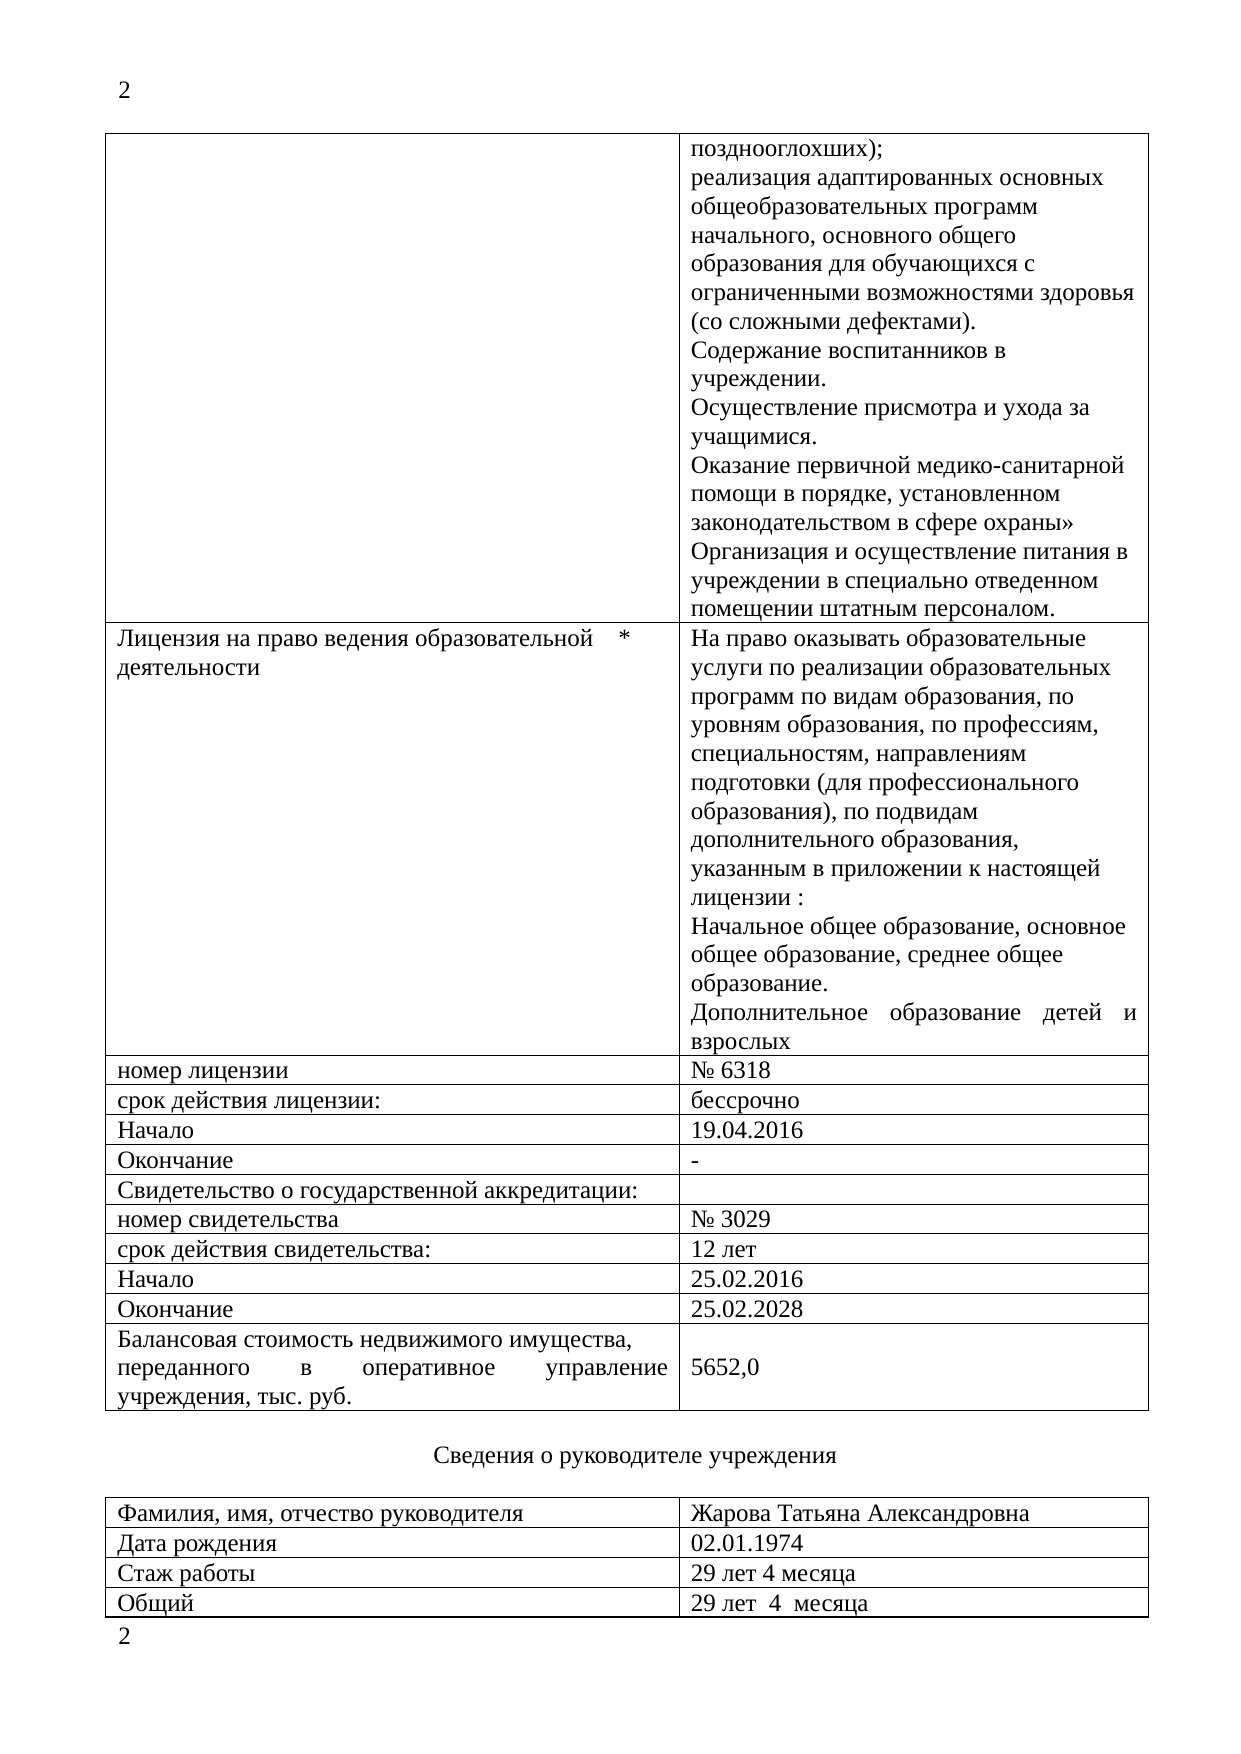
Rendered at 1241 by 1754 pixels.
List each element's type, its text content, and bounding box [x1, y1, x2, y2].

text Сведения о руководителе учреждения [118, 1440, 1152, 1468]
table_cell срок действия свидетельства: [106, 1234, 679, 1263]
table_cell бессрочно [680, 1085, 1148, 1114]
table_cell 12 лет [680, 1234, 1148, 1263]
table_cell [106, 134, 679, 622]
table_cell Начало [106, 1264, 679, 1293]
table_cell Начало [106, 1115, 679, 1144]
table_cell Дата рождения [106, 1528, 679, 1557]
table_cell 25.02.2028 [680, 1294, 1148, 1323]
table_cell Свидетельство о государственной аккредитации: [106, 1175, 679, 1203]
table_cell 29 лет 4 месяца [680, 1558, 1148, 1587]
table_cell Окончание [106, 1145, 679, 1174]
table_cell Окончание [106, 1294, 679, 1323]
table_cell [680, 1175, 1148, 1203]
table_header Фамилия, имя, отчество руководителя [106, 1498, 679, 1527]
table_cell 5652,0 [680, 1324, 1148, 1410]
table_cell На право оказывать образовательные услуги по реализации образовательных программ по видам образования, по уровням образования, по профессиям, специальностям, направлениям подготовки (для профессионального образования), по подвидам дополнительного образования, указанным в приложении к настоящей лицензии : Начальное общее образование, основное общее образование, среднее общее образование. Дополнительное образование детей и взрослых [680, 623, 1148, 1054]
table_cell Балансовая стоимость недвижимого имущества, переданного в оперативное управление учреждения, тыс. руб. [106, 1324, 679, 1410]
table_cell 25.02.2016 [680, 1264, 1148, 1293]
table_cell 29 лет 4 месяца [680, 1588, 1148, 1616]
table_cell Лицензия на право ведения образовательной * деятельности [106, 623, 679, 1054]
table_cell срок действия лицензии: [106, 1085, 679, 1114]
table_cell Общий [106, 1588, 679, 1616]
table_cell номер свидетельства [106, 1205, 679, 1233]
table_cell № 3029 [680, 1205, 1148, 1233]
table_cell - [680, 1145, 1148, 1174]
table_header Жарова Татьяна Александровна [680, 1498, 1148, 1527]
table_cell 19.04.2016 [680, 1115, 1148, 1144]
table_cell номер лицензии [106, 1056, 679, 1084]
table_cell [680, 134, 1148, 622]
table_cell № 6318 [680, 1056, 1148, 1084]
table_cell 02.01.1974 [680, 1528, 1148, 1557]
table_cell Стаж работы [106, 1558, 679, 1587]
